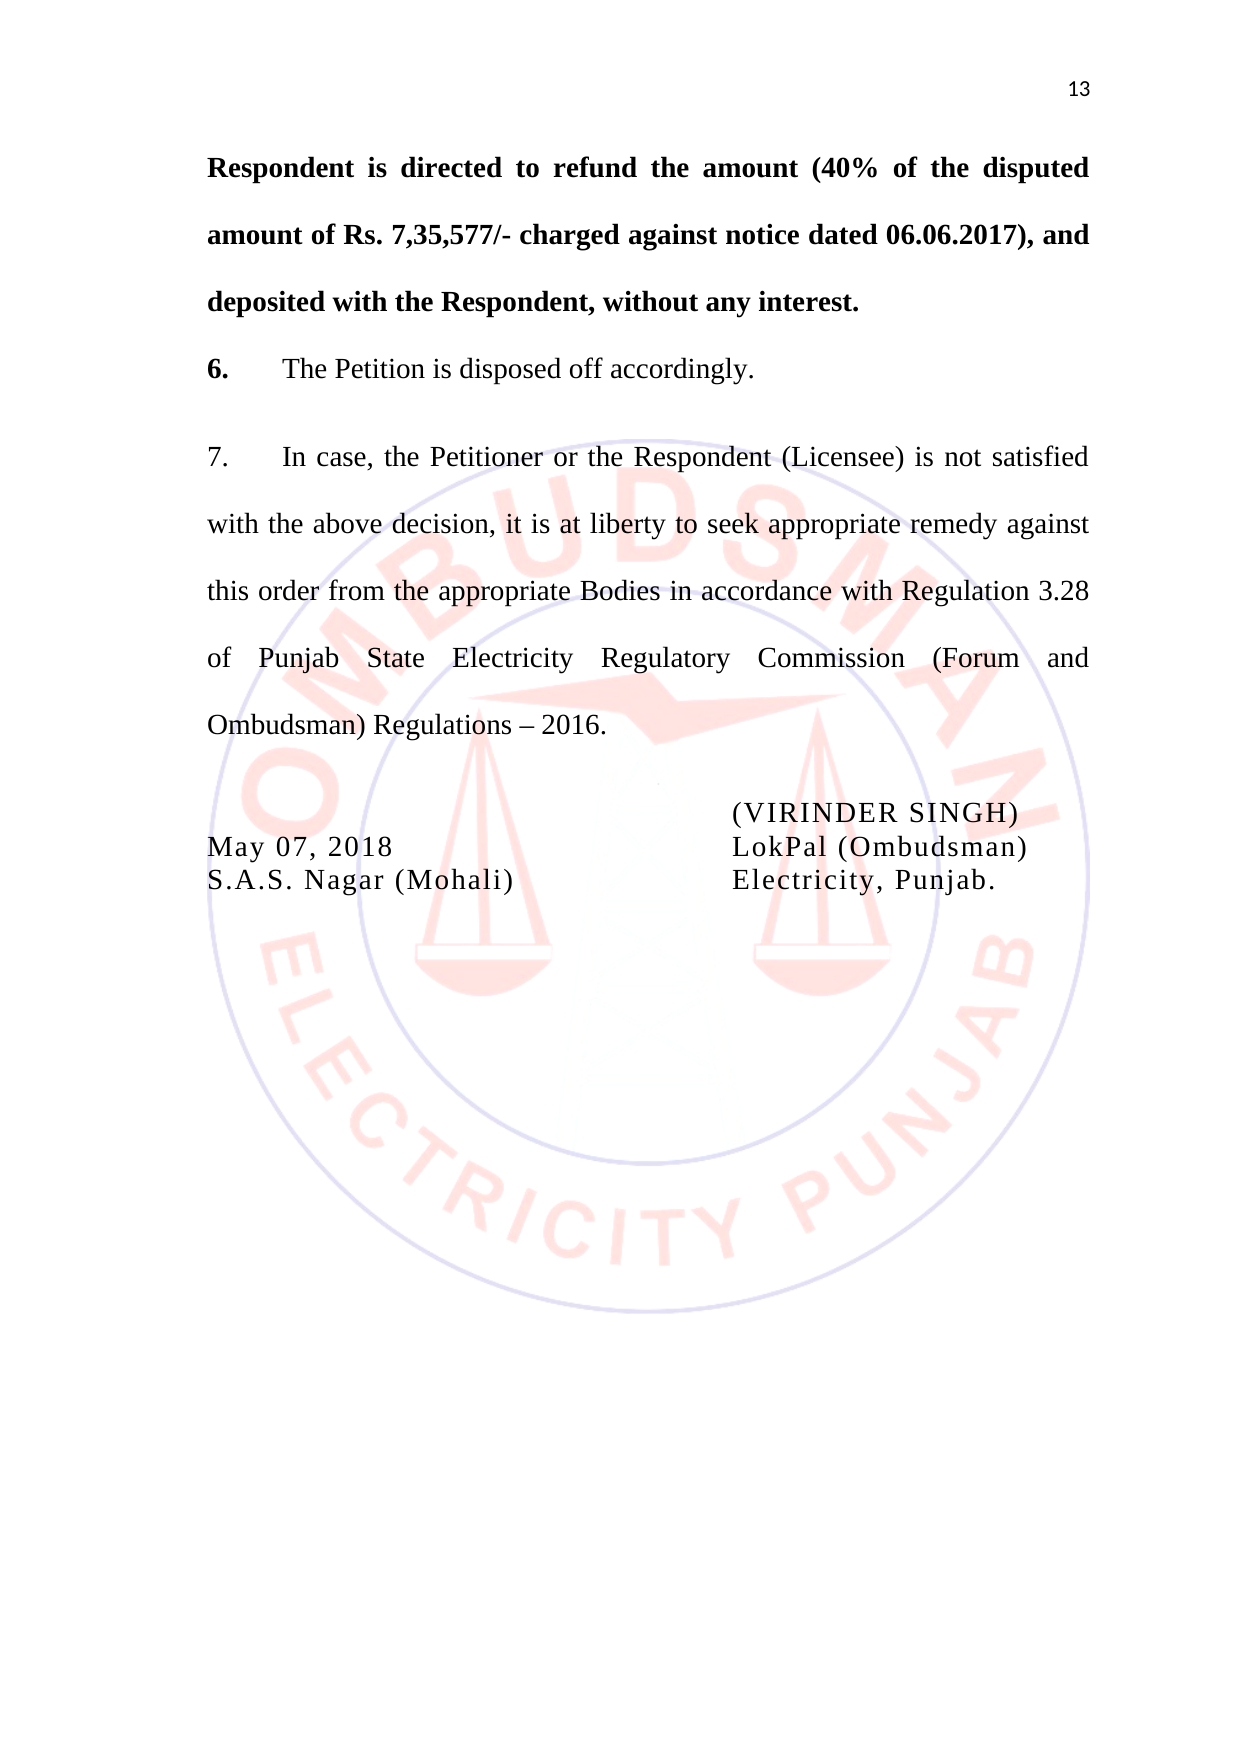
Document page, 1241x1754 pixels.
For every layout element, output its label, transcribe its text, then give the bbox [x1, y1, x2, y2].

text 7. In case, the Petitioner or the Respondent (Licensee) is not satisfied with the above decision, it is at liberty to seek appropriate remedy against this order from the appropriate Bodies in accordance with Regulation 3.28 of Punjab State Electricity Regulatory Commission (Forum and Ombudsman) Regulations – 2016. [207, 439, 1090, 741]
list 6. The Petition is disposed off accordingly. [207, 351, 1090, 385]
text May 07, 2018 LokPal (Ombudsman) [207, 829, 1090, 862]
text S.A.S. Nagar (Mohali) Electricity, Punjab. [207, 862, 1090, 896]
text (VIRINDER SINGH) [207, 795, 1090, 829]
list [207, 150, 1090, 318]
